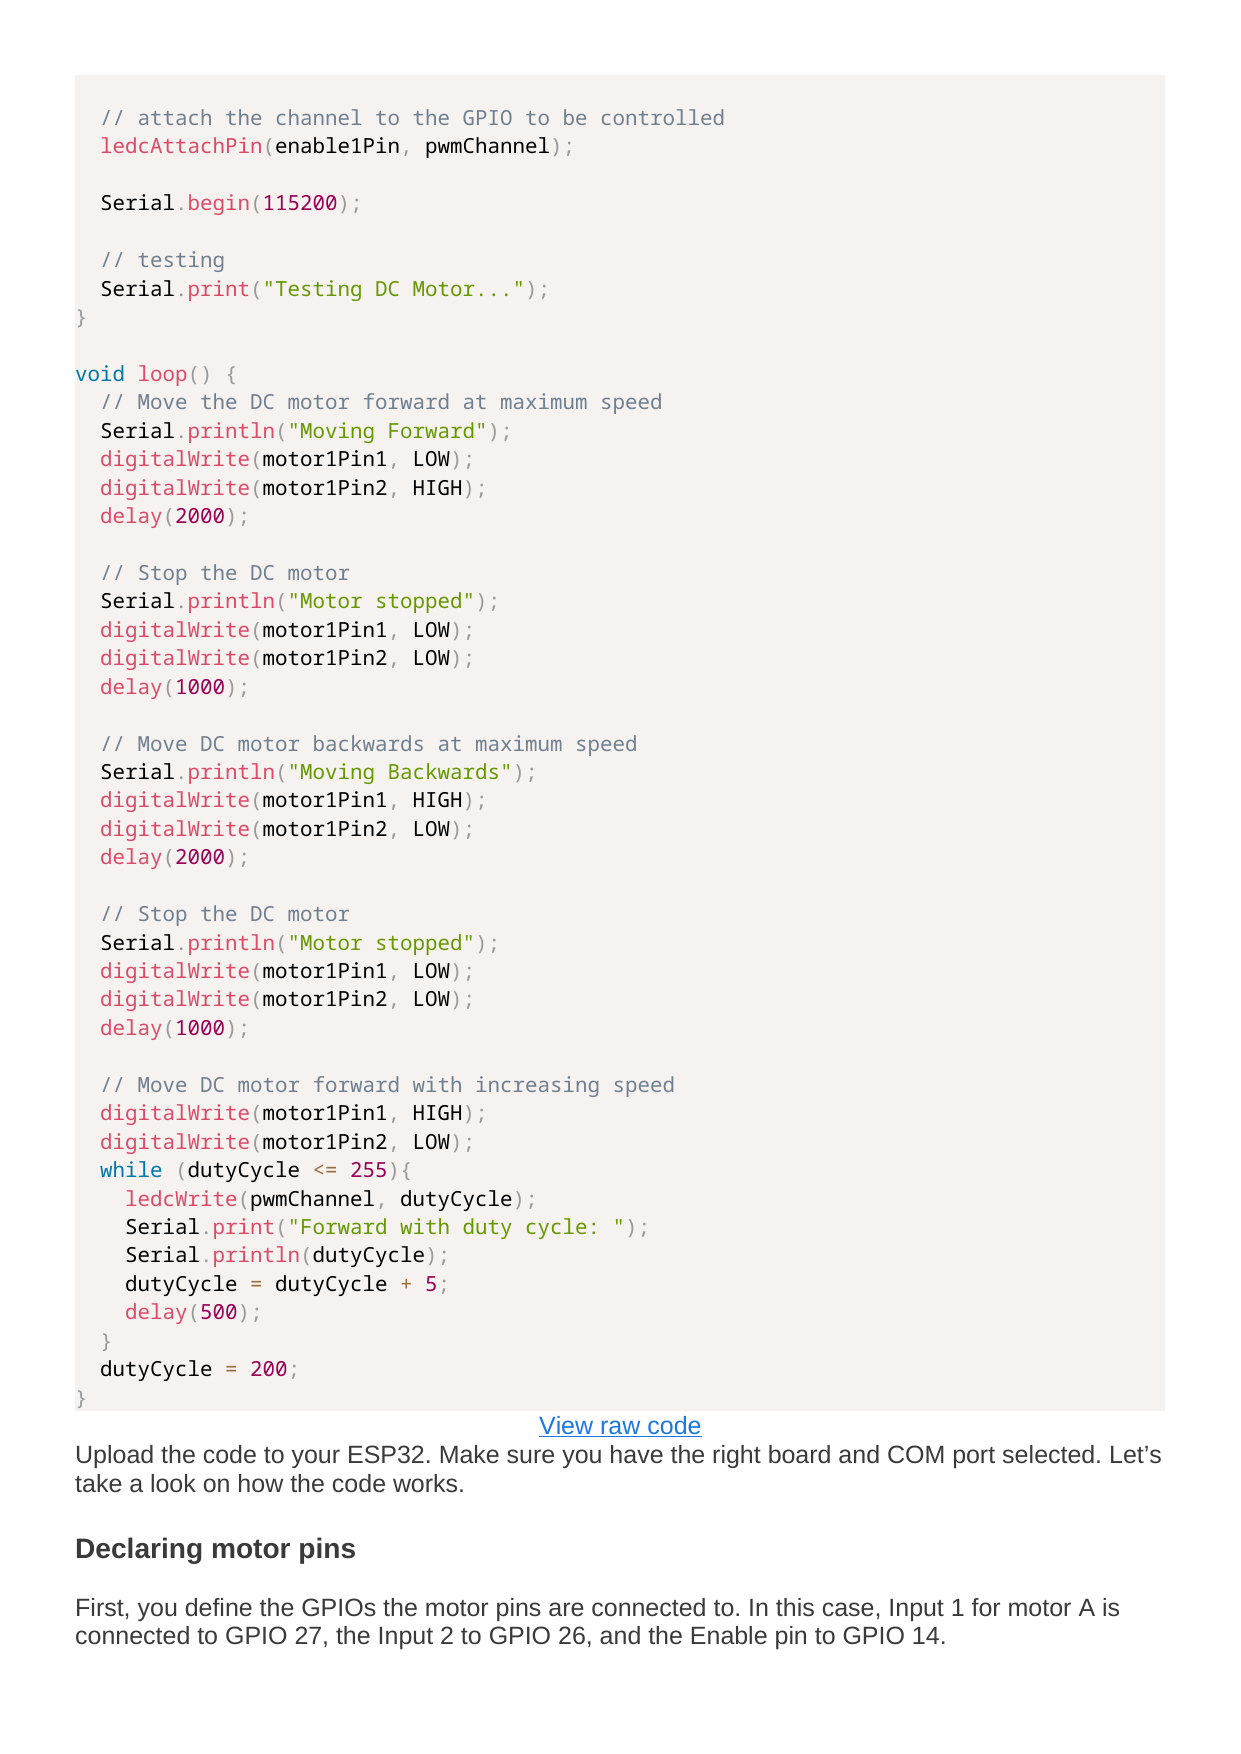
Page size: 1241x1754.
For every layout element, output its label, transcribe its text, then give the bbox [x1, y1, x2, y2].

text Serial.println("Motor stopped"); [75, 586, 1165, 615]
text delay(2000); [75, 842, 1165, 871]
text delay(1000); [75, 672, 1165, 700]
text digitalWrite(motor1Pin2, HIGH); [75, 473, 1165, 501]
text while (dutyCycle <= 255){ [75, 1155, 1165, 1184]
text Serial.println("Moving Forward"); [75, 416, 1165, 444]
text } [75, 1383, 1165, 1411]
text Serial.begin(115200); [75, 188, 1165, 217]
text digitalWrite(motor1Pin2, LOW); [75, 984, 1165, 1013]
text Serial.println(dutyCycle); [75, 1241, 1165, 1269]
text // Move DC motor forward with increasing speed [75, 1070, 1165, 1098]
text // Move DC motor backwards at maximum speed [75, 729, 1165, 757]
text // Stop the DC motor [75, 899, 1165, 928]
text dutyCycle = dutyCycle + 5; [75, 1269, 1165, 1297]
text } [75, 302, 1165, 331]
text digitalWrite(motor1Pin2, LOW); [75, 1127, 1165, 1155]
text Upload the code to your ESP32. Make sure you have the right board and COM port selected. Let’s take a look on how the code works. [75, 1440, 1165, 1497]
text Declaring motor pins [75, 1532, 1165, 1565]
text Serial.println("Motor stopped"); [75, 928, 1165, 956]
text } [75, 1326, 1165, 1354]
text delay(500); [75, 1297, 1165, 1326]
text digitalWrite(motor1Pin1, HIGH); [75, 786, 1165, 814]
text digitalWrite(motor1Pin2, LOW); [75, 814, 1165, 842]
text Serial.println("Moving Backwards"); [75, 757, 1165, 786]
text // Stop the DC motor [75, 558, 1165, 586]
text View raw code [75, 1411, 1165, 1440]
text delay(1000); [75, 1013, 1165, 1041]
text // attach the channel to the GPIO to be controlled [75, 103, 1165, 131]
text dutyCycle = 200; [75, 1354, 1165, 1383]
text void loop() { [75, 359, 1165, 387]
text First, you define the GPIOs the motor pins are connected to. In this case, Input 1 for motor A is connected to GPIO 27, the Input 2 to GPIO 26, and the Enable pin to GPIO 14. [75, 1593, 1165, 1650]
text Serial.print("Forward with duty cycle: "); [75, 1212, 1165, 1241]
text digitalWrite(motor1Pin2, LOW); [75, 643, 1165, 672]
text digitalWrite(motor1Pin1, LOW); [75, 444, 1165, 473]
text Serial.print("Testing DC Motor..."); [75, 274, 1165, 302]
text // Move the DC motor forward at maximum speed [75, 387, 1165, 416]
text digitalWrite(motor1Pin1, HIGH); [75, 1098, 1165, 1127]
text ledcWrite(pwmChannel, dutyCycle); [75, 1184, 1165, 1212]
text ledcAttachPin(enable1Pin, pwmChannel); [75, 131, 1165, 160]
text digitalWrite(motor1Pin1, LOW); [75, 615, 1165, 643]
text // testing [75, 245, 1165, 274]
text digitalWrite(motor1Pin1, LOW); [75, 956, 1165, 984]
text delay(2000); [75, 501, 1165, 529]
